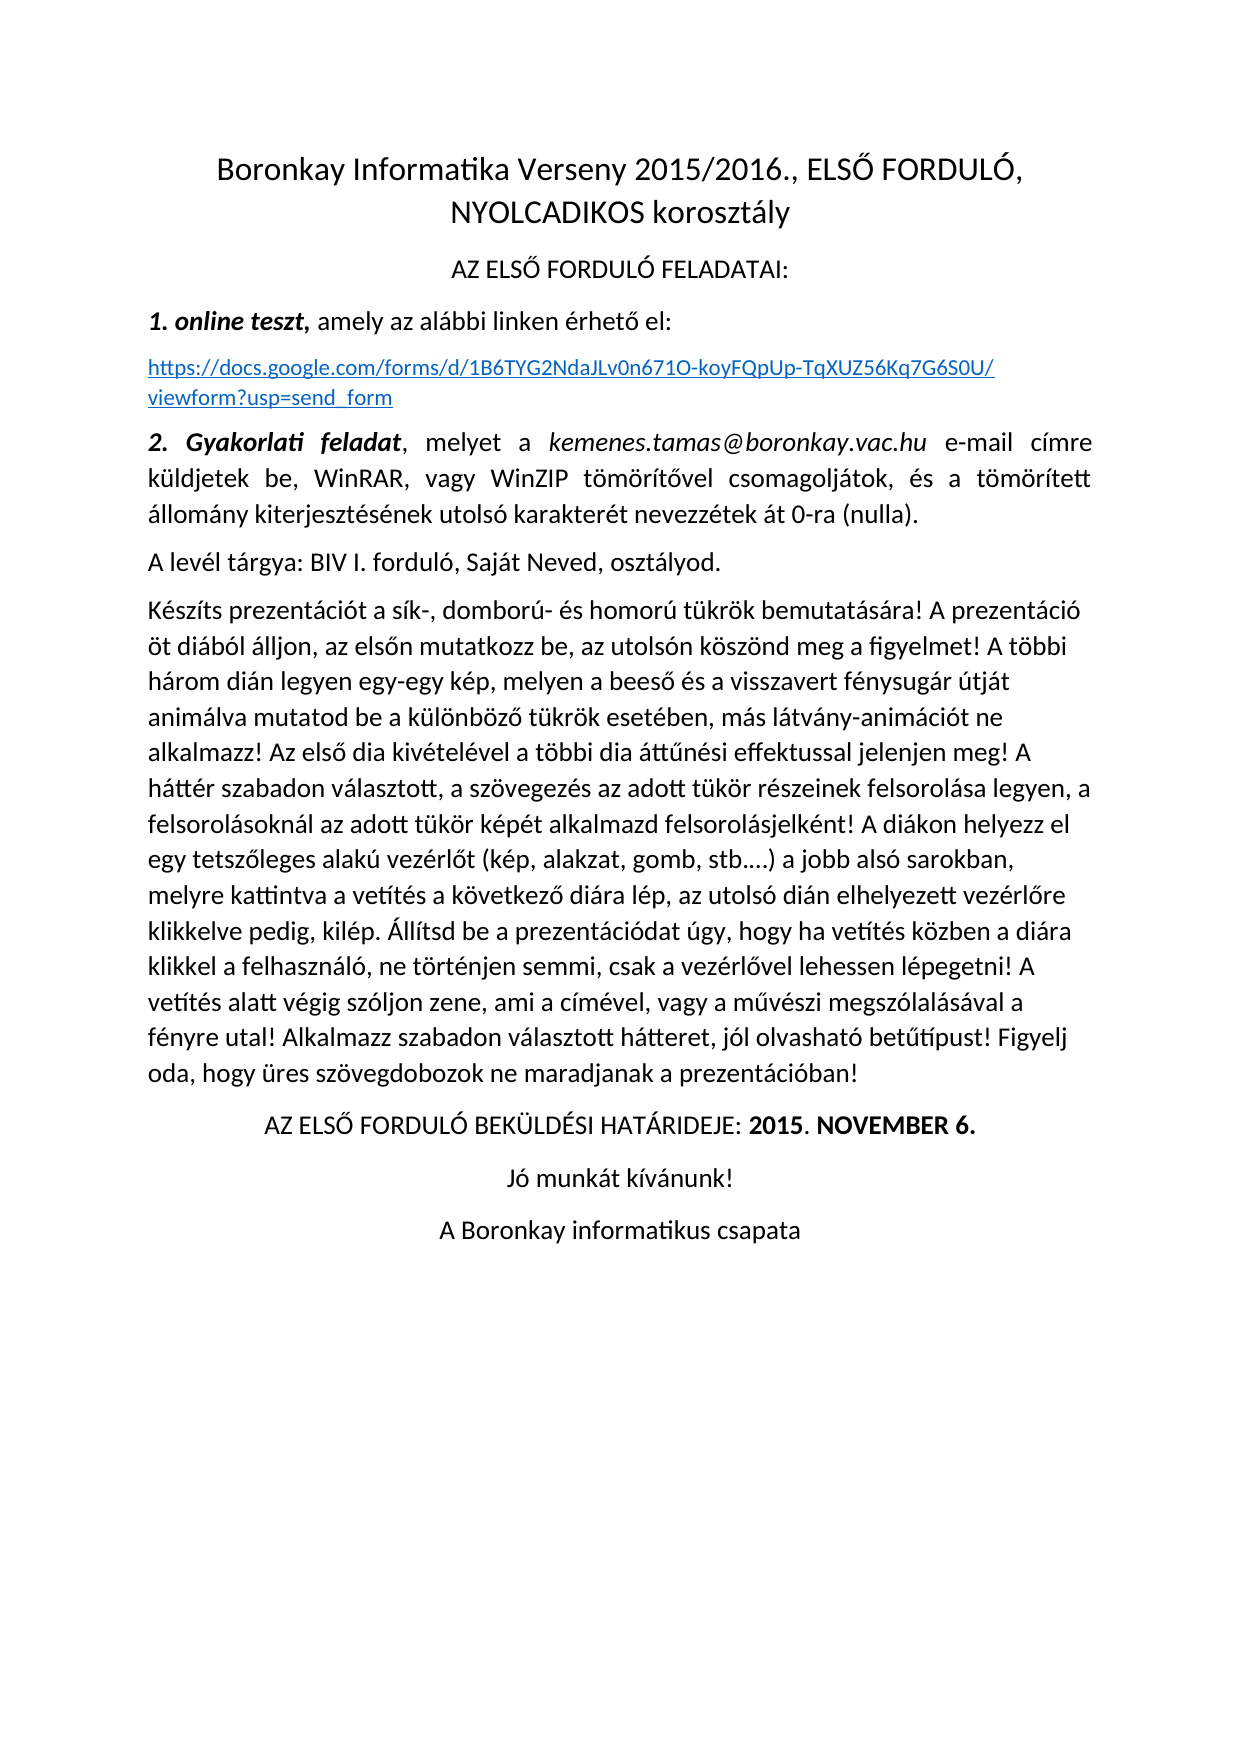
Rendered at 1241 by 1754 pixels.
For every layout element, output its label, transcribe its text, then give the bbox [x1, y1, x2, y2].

text A levél tárgya: BIV I. forduló, Saját Neved, osztályod. [148, 545, 1093, 578]
text 2. Gyakorlati feladat, melyet a kemenes.tamas@boronkay.vac.hu e-mail címre küldjetek be, WinRAR, vagy WinZIP tömörítővel csomagoljátok, és a tömörített állomány kiterjesztésének utolsó karakterét nevezzétek át 0-ra (nulla). [148, 426, 1093, 530]
text A Boronkay informatikus csapata [148, 1213, 1093, 1246]
text 1. online teszt, amely az alábbi linken érhető el: [148, 304, 1093, 337]
text AZ ELSŐ FORDULÓ FELADATAI: [148, 252, 1093, 285]
text Boronkay Informatika Verseny 2015/2016., ELSŐ FORDULÓ, NYOLCADIKOS korosztály [148, 148, 1093, 232]
text https://docs.google.com/forms/d/1B6TYG2NdaJLv0n671O-koyFQpUp-TqXUZ56Kq7G6S0U/viewform?usp=send_form [148, 353, 1093, 411]
text AZ ELSŐ FORDULÓ BEKÜLDÉSI HATÁRIDEJE: 2015. NOVEMBER 6. [148, 1108, 1093, 1141]
text Készíts prezentációt a sík-, domború- és homorú tükrök bemutatására! A prezentáció öt diából álljon, az elsőn mutatkozz be, az utolsón köszönd meg a figyelmet! A többi három dián legyen egy-egy kép, melyen a beeső és a visszavert fénysugár útját animálva mutatod be a különböző tükrök esetében, más látvány-animációt ne alkalmazz! Az első dia kivételével a többi dia áttűnési effektussal jelenjen meg! A háttér szabadon választott, a szövegezés az adott tükör részeinek felsorolása legyen, a felsorolásoknál az adott tükör képét alkalmazd felsorolásjelként! A diákon helyezz el egy tetszőleges alakú vezérlőt (kép, alakzat, gomb, stb.…) a jobb alsó sarokban, melyre kattintva a vetítés a következő diára lép, az utolsó dián elhelyezett vezérlőre klikkelve pedig, kilép. Állítsd be a prezentációdat úgy, hogy ha vetítés közben a diára klikkel a felhasználó, ne történjen semmi, csak a vezérlővel lehessen lépegetni! A vetítés alatt végig szóljon zene, ami a címével, vagy a művészi megszólalásával a fényre utal! Alkalmazz szabadon választott hátteret, jól olvasható betűtípust! Figyelj oda, hogy üres szövegdobozok ne maradjanak a prezentációban! [148, 593, 1093, 1089]
text Jó munkát kívánunk! [148, 1161, 1093, 1194]
